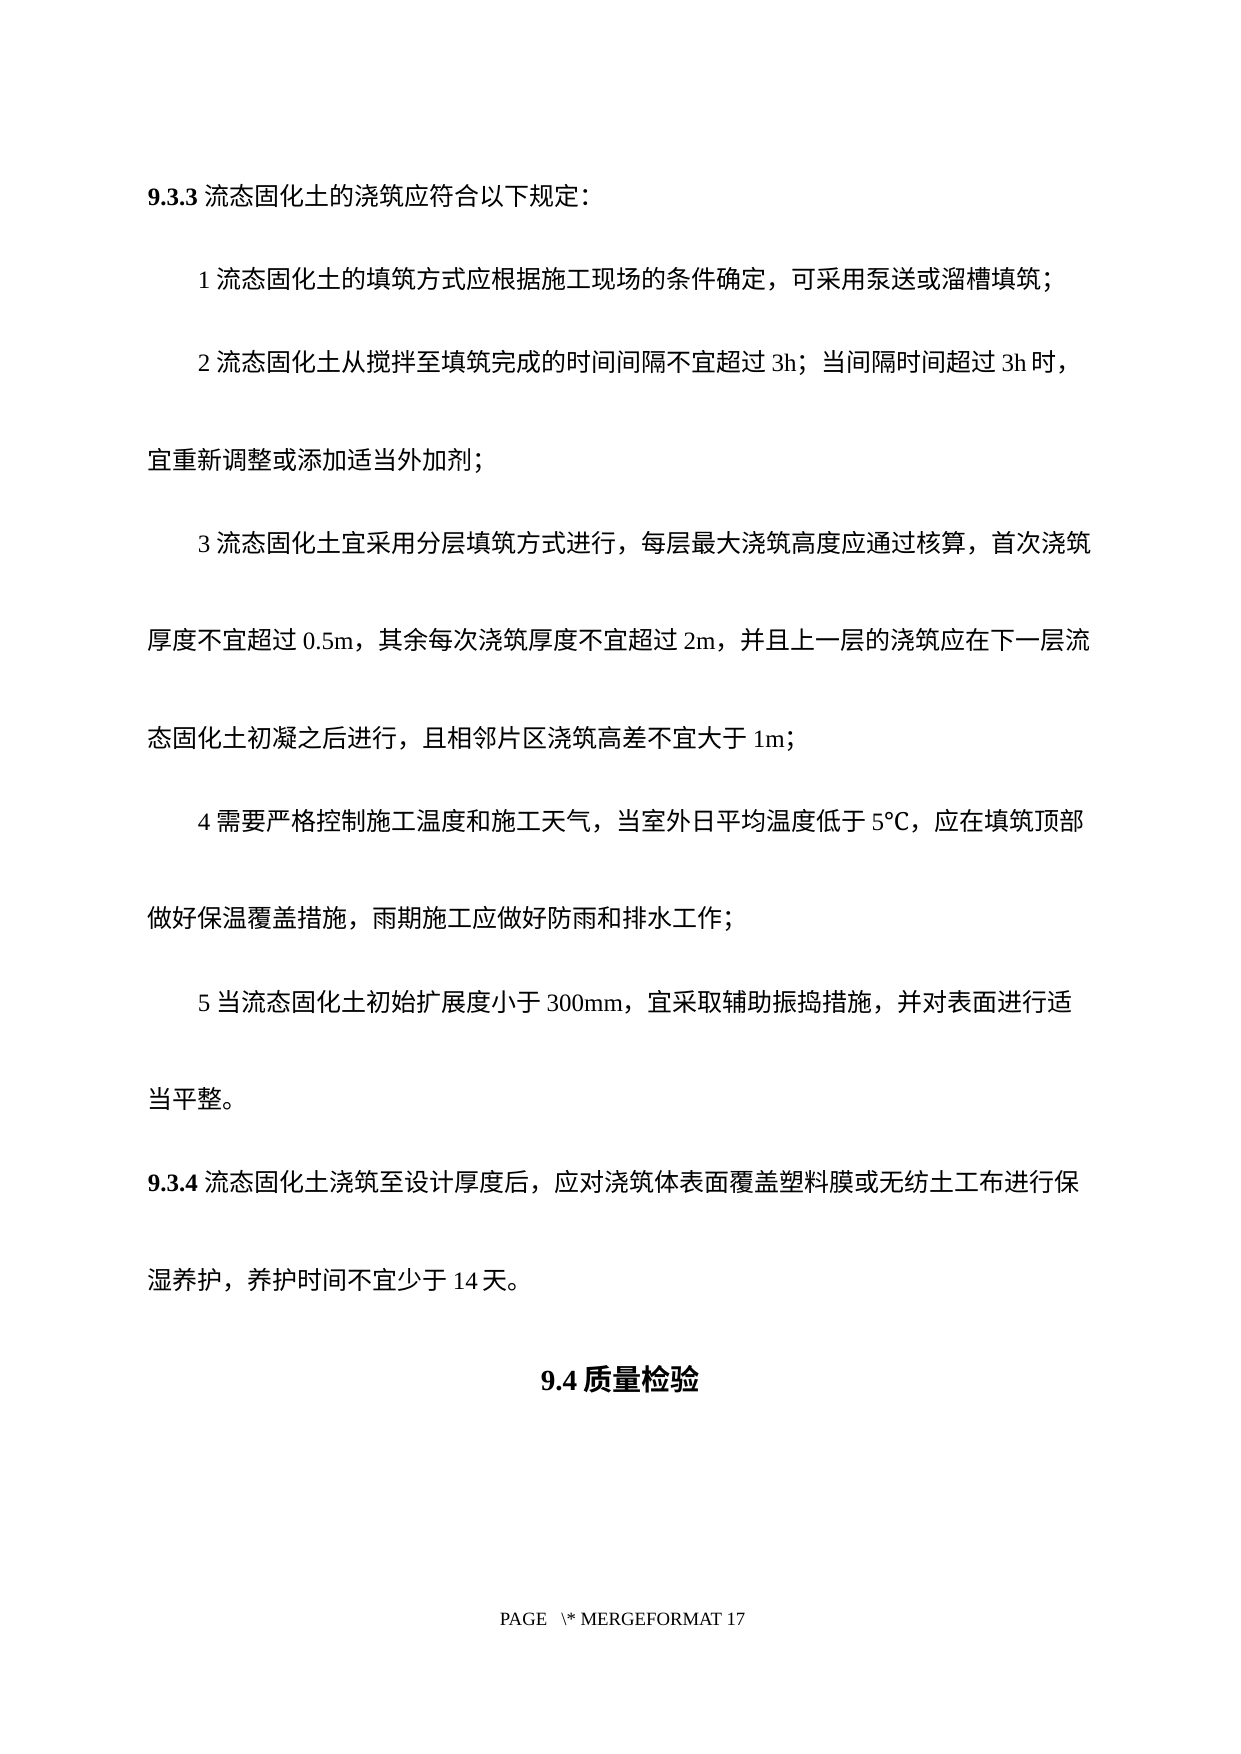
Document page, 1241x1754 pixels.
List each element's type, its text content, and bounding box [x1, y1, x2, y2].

text 1 流态固化土的填筑方式应根据施工现场的条件确定，可采用泵送或溜槽填筑； [148, 245, 1093, 310]
text 3 流态固化土宜采用分层填筑方式进行，每层最大浇筑高度应通过核算，首次浇筑厚度不宜超过0.5m，其余每次浇筑厚度不宜超过2m，并且上一层的浇筑应在下一层流态固化土初凝之后进行，且相邻片区浇筑高差不宜大于1m； [148, 509, 1093, 769]
text 4 需要严格控制施工温度和施工天气，当室外日平均温度低于5℃，应在填筑顶部做好保温覆盖措施，雨期施工应做好防雨和排水工作； [148, 787, 1093, 949]
text 2 流态固化土从搅拌至填筑完成的时间间隔不宜超过3h；当间隔时间超过3h时，宜重新调整或添加适当外加剂； [148, 328, 1093, 491]
text 9.4质量检验 [148, 1345, 1093, 1410]
text 9.3.4 流态固化土浇筑至设计厚度后，应对浇筑体表面覆盖塑料膜或无纺土工布进行保湿养护，养护时间不宜少于14天。 [148, 1148, 1093, 1311]
text 9.3.3 流态固化土的浇筑应符合以下规定： [148, 162, 1093, 227]
text 5 当流态固化土初始扩展度小于300mm，宜采取辅助振捣措施，并对表面进行适当平整。 [148, 968, 1093, 1130]
